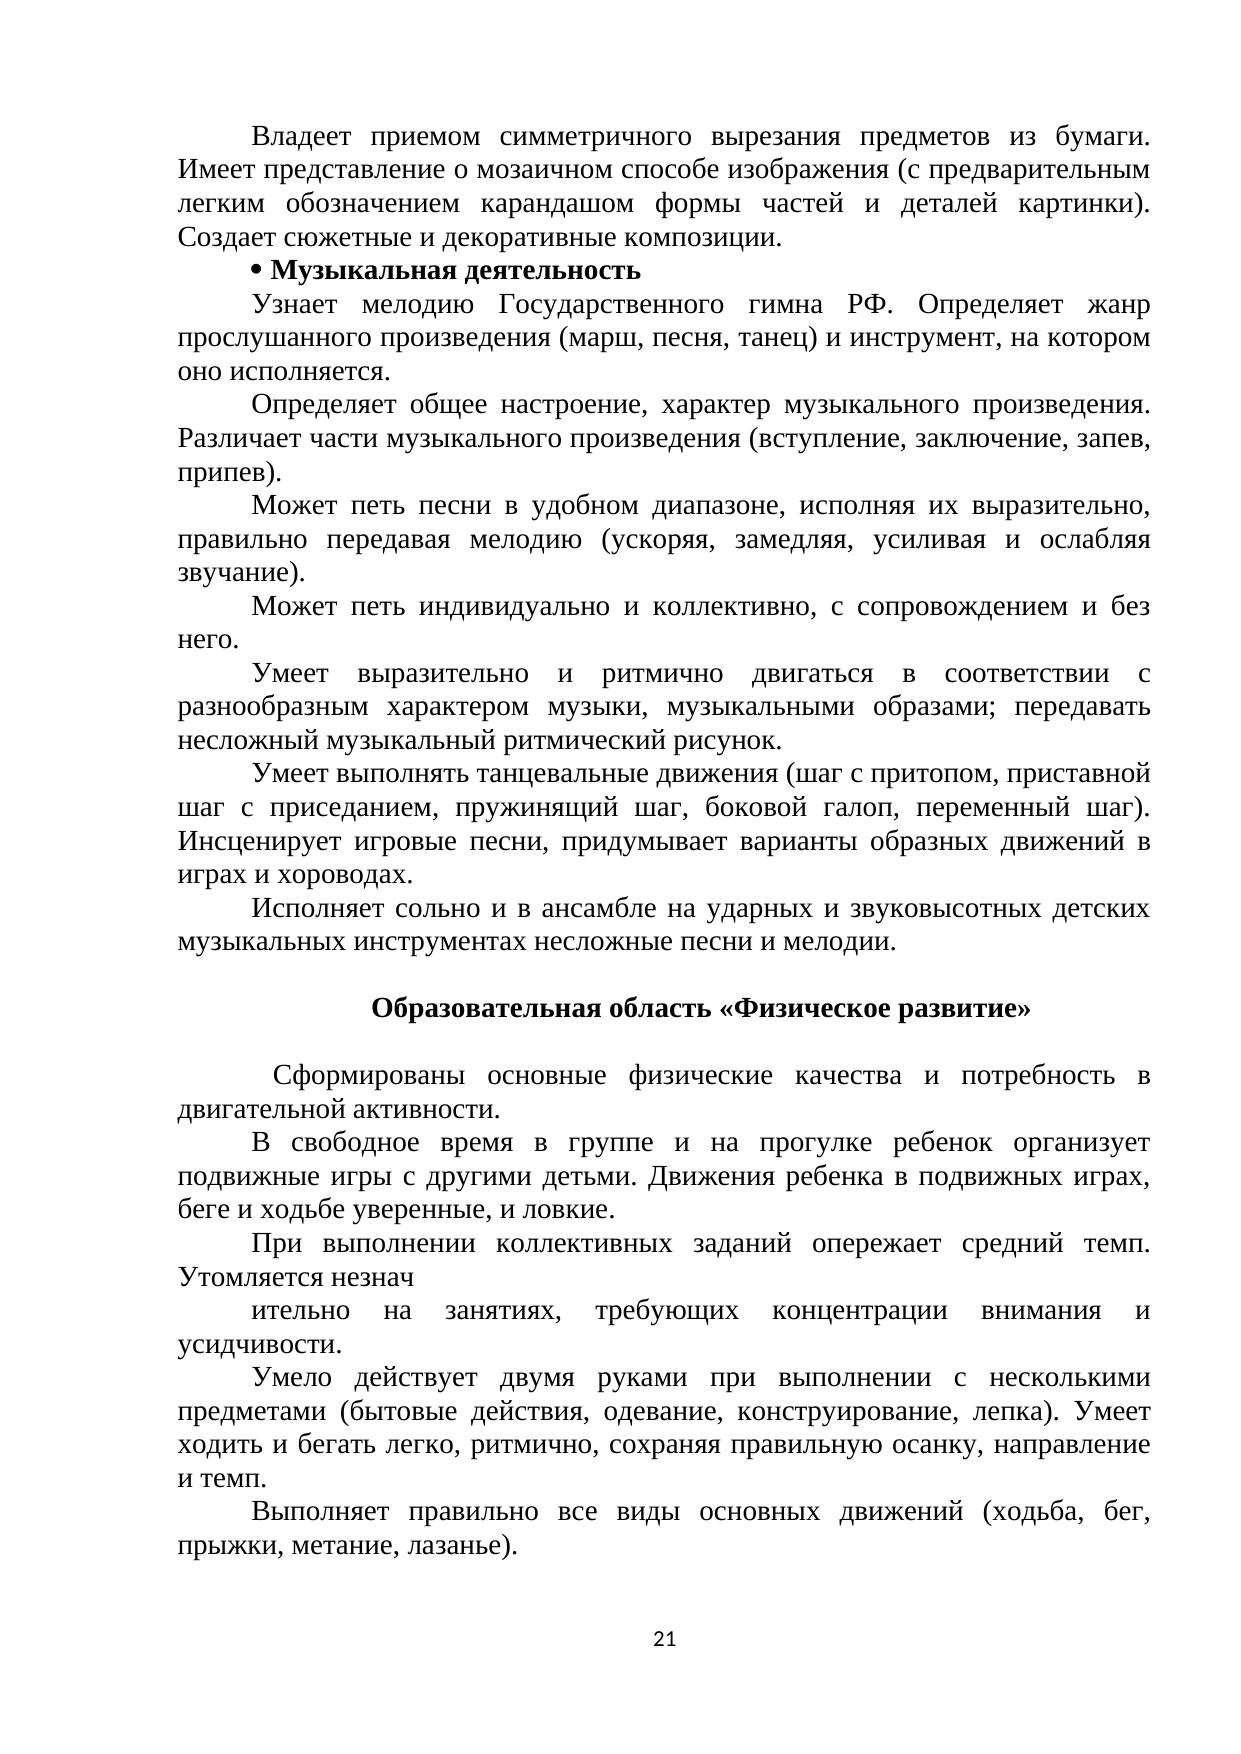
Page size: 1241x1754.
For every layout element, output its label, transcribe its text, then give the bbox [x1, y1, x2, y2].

text Может петь песни в удобном диапазоне, исполняя их выразительно, правильно передавая мелодию (ускоряя, замедляя, усиливая и ослабляя звучание). [177, 487, 1152, 588]
text В свободное время в группе и на прогулке ребенок организует подвижные игры с другими детьми. Движения ребенка в подвижных играх, беге и ходьбе уверенные, и ловкие. [177, 1124, 1152, 1225]
text ительно на занятиях, требующих концентрации внимания и усидчивости. [177, 1292, 1152, 1359]
text Исполняет сольно и в ансамбле на ударных и звуковысотных детских музыкальных инструментах несложные песни и мелодии. [177, 890, 1152, 957]
text Сформированы основные физические качества и потребность в двигательной активности. [177, 1057, 1152, 1124]
text Музыкальная деятельность [177, 252, 1152, 286]
text Может петь индивидуально и коллективно, с сопровождением и без него. [177, 588, 1152, 655]
text Умеет выразительно и ритмично двигаться в соответствии с разнообразным характером музыки, музыкальными образами; передавать несложный музыкальный ритмический рисунок. [177, 655, 1152, 756]
text Определяет общее настроение, характер музыкального произведения. Различает части музыкального произведения (вступление, заключение, запев, припев). [177, 387, 1152, 487]
text Владеет приемом симметричного вырезания предметов из бумаги. Имеет представление о мозаичном способе изображения (с предварительным легким обозначением карандашом формы частей и деталей картинки). Создает сюжетные и декоративные композиции. [177, 118, 1152, 252]
text Образовательная область «Физическое развитие» [177, 990, 1152, 1024]
text При выполнении коллективных заданий опережает средний темп. Утомляется незнач [177, 1225, 1152, 1292]
text Умеет выполнять танцевальные движения (шаг с притопом, приставной шаг с приседанием, пружинящий шаг, боковой галоп, переменный шаг). Инсценирует игровые песни, придумывает варианты образных движений в играх и хороводах. [177, 756, 1152, 890]
text Выполняет правильно все виды основных движений (ходьба, бег, прыжки, метание, лазанье). [177, 1493, 1152, 1561]
text Узнает мелодию Государственного гимна РФ. Определяет жанр прослушанного произведения (марш, песня, танец) и инструмент, на котором оно исполняется. [177, 286, 1152, 387]
text Умело действует двумя руками при выполнении с несколькими предметами (бытовые действия, одевание, конструирование, лепка). Умеет ходить и бегать легко, ритмично, сохраняя правильную осанку, направление и темп. [177, 1359, 1152, 1493]
